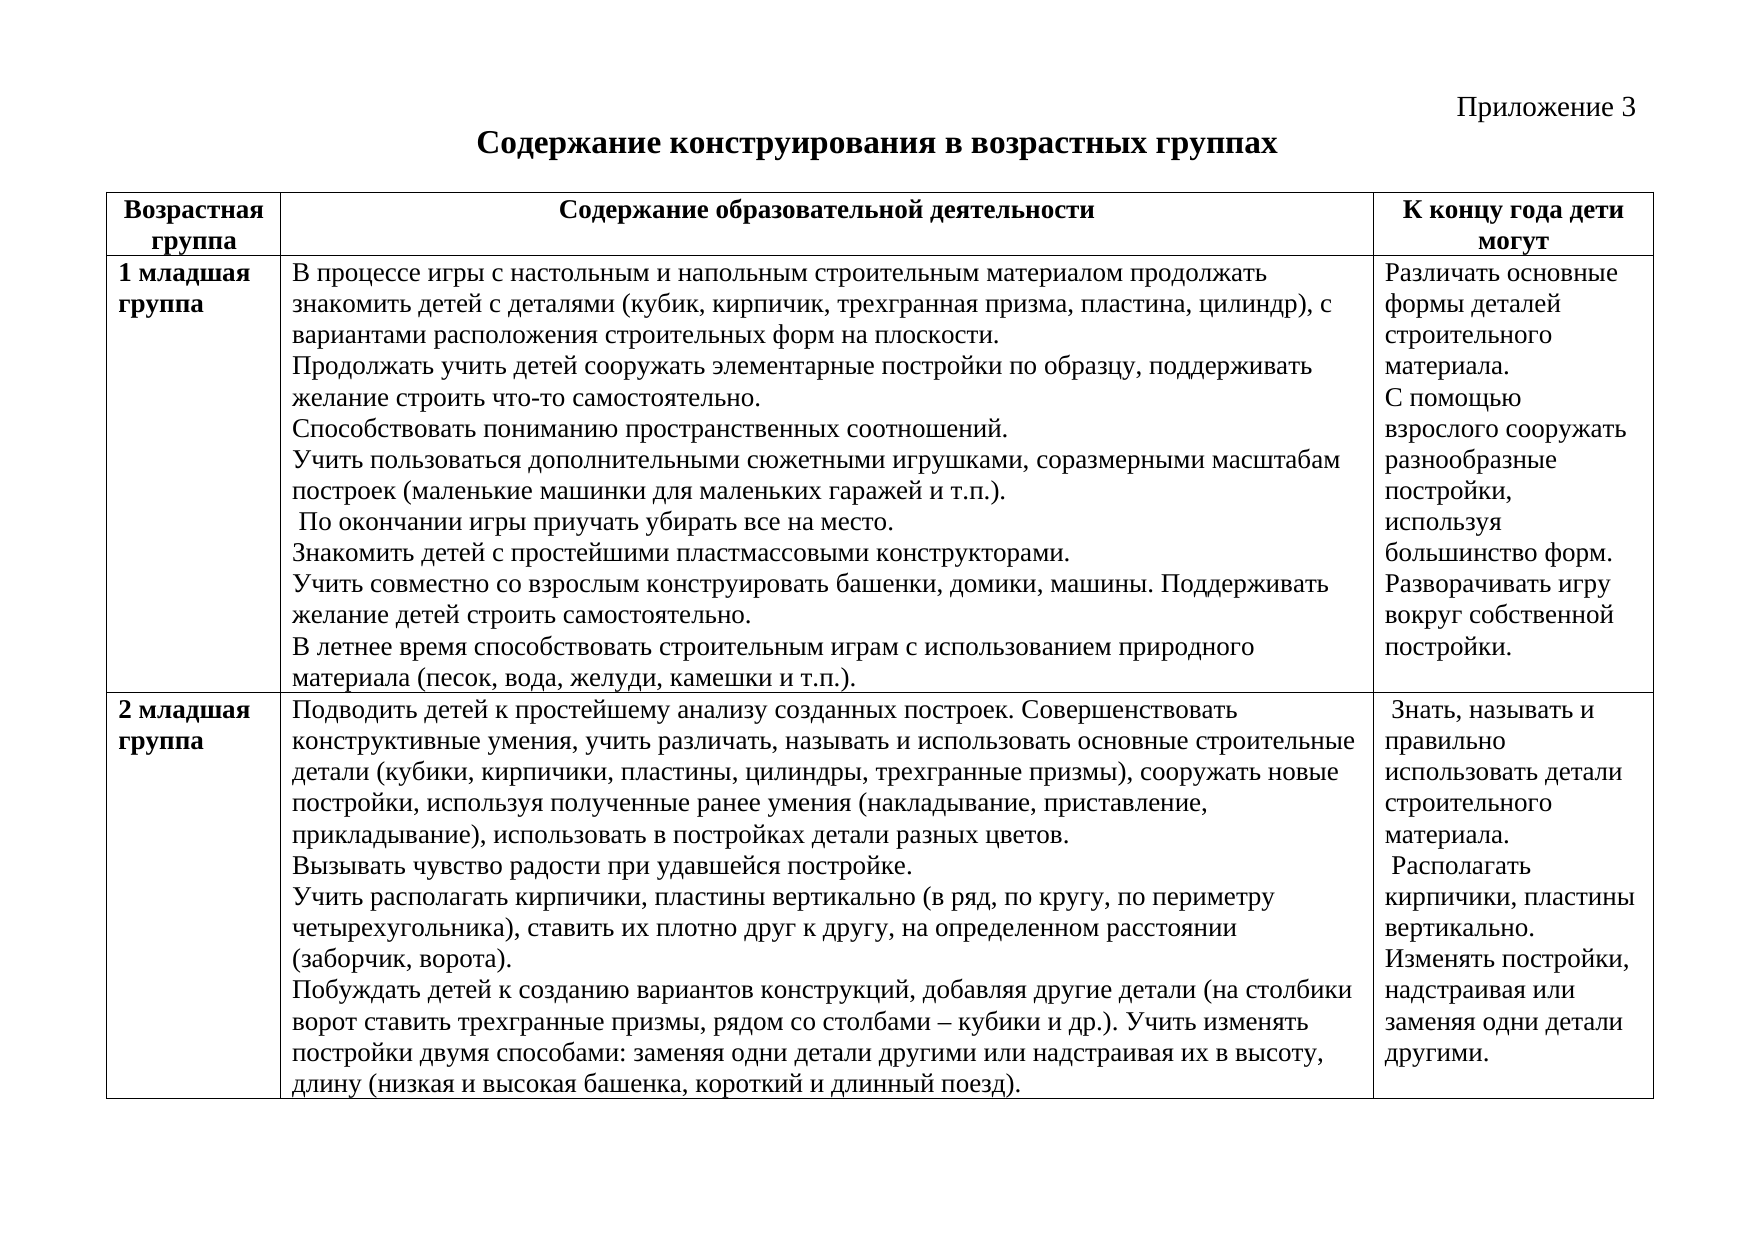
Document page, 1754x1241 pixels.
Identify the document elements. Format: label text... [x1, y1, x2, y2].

text Приложение 3 [118, 89, 1636, 122]
table_cell Различать основные формы деталей строительного материала. С помощью взрослого сооружать разнообразные постройки, используя большинство форм. Разворачивать игру вокруг собственной постройки. [1374, 256, 1653, 692]
table_cell 1 младшая группа [107, 256, 280, 692]
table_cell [1374, 693, 1653, 1098]
text Содержание конструирования в возрастных группах [118, 122, 1636, 161]
table_header Возрастная группа [107, 193, 280, 255]
table_header К концу года дети могут [1374, 193, 1653, 255]
table_header Содержание образовательной деятельности [281, 193, 1373, 255]
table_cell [281, 693, 1373, 1098]
table_cell 2 младшая группа [107, 693, 280, 1098]
table_cell В процессе игры с настольным и напольным строительным материалом продолжать знакомить детей с деталями (кубик, кирпичик, трехгранная призма, пластина, цилиндр), с вариантами расположения строительных форм на плоскости. Продолжать учить детей сооружать элементарные постройки по образцу, поддерживать желание строить что-то самостоятельно. Способствовать пониманию пространственных соотношений. Учить пользоваться дополнительными сюжетными игрушками, соразмерными масштабам построек (маленькие машинки для маленьких гаражей и т.п.). По окончании игры приучать убирать все на место. Знакомить детей с простейшими пластмассовыми конструкторами. Учить совместно со взрослым конструировать башенки, домики, машины. Поддерживать желание детей строить самостоятельно. В летнее время способствовать строительным играм с использованием природного материала (песок, вода, желуди, камешки и т.п.). [281, 256, 1373, 692]
